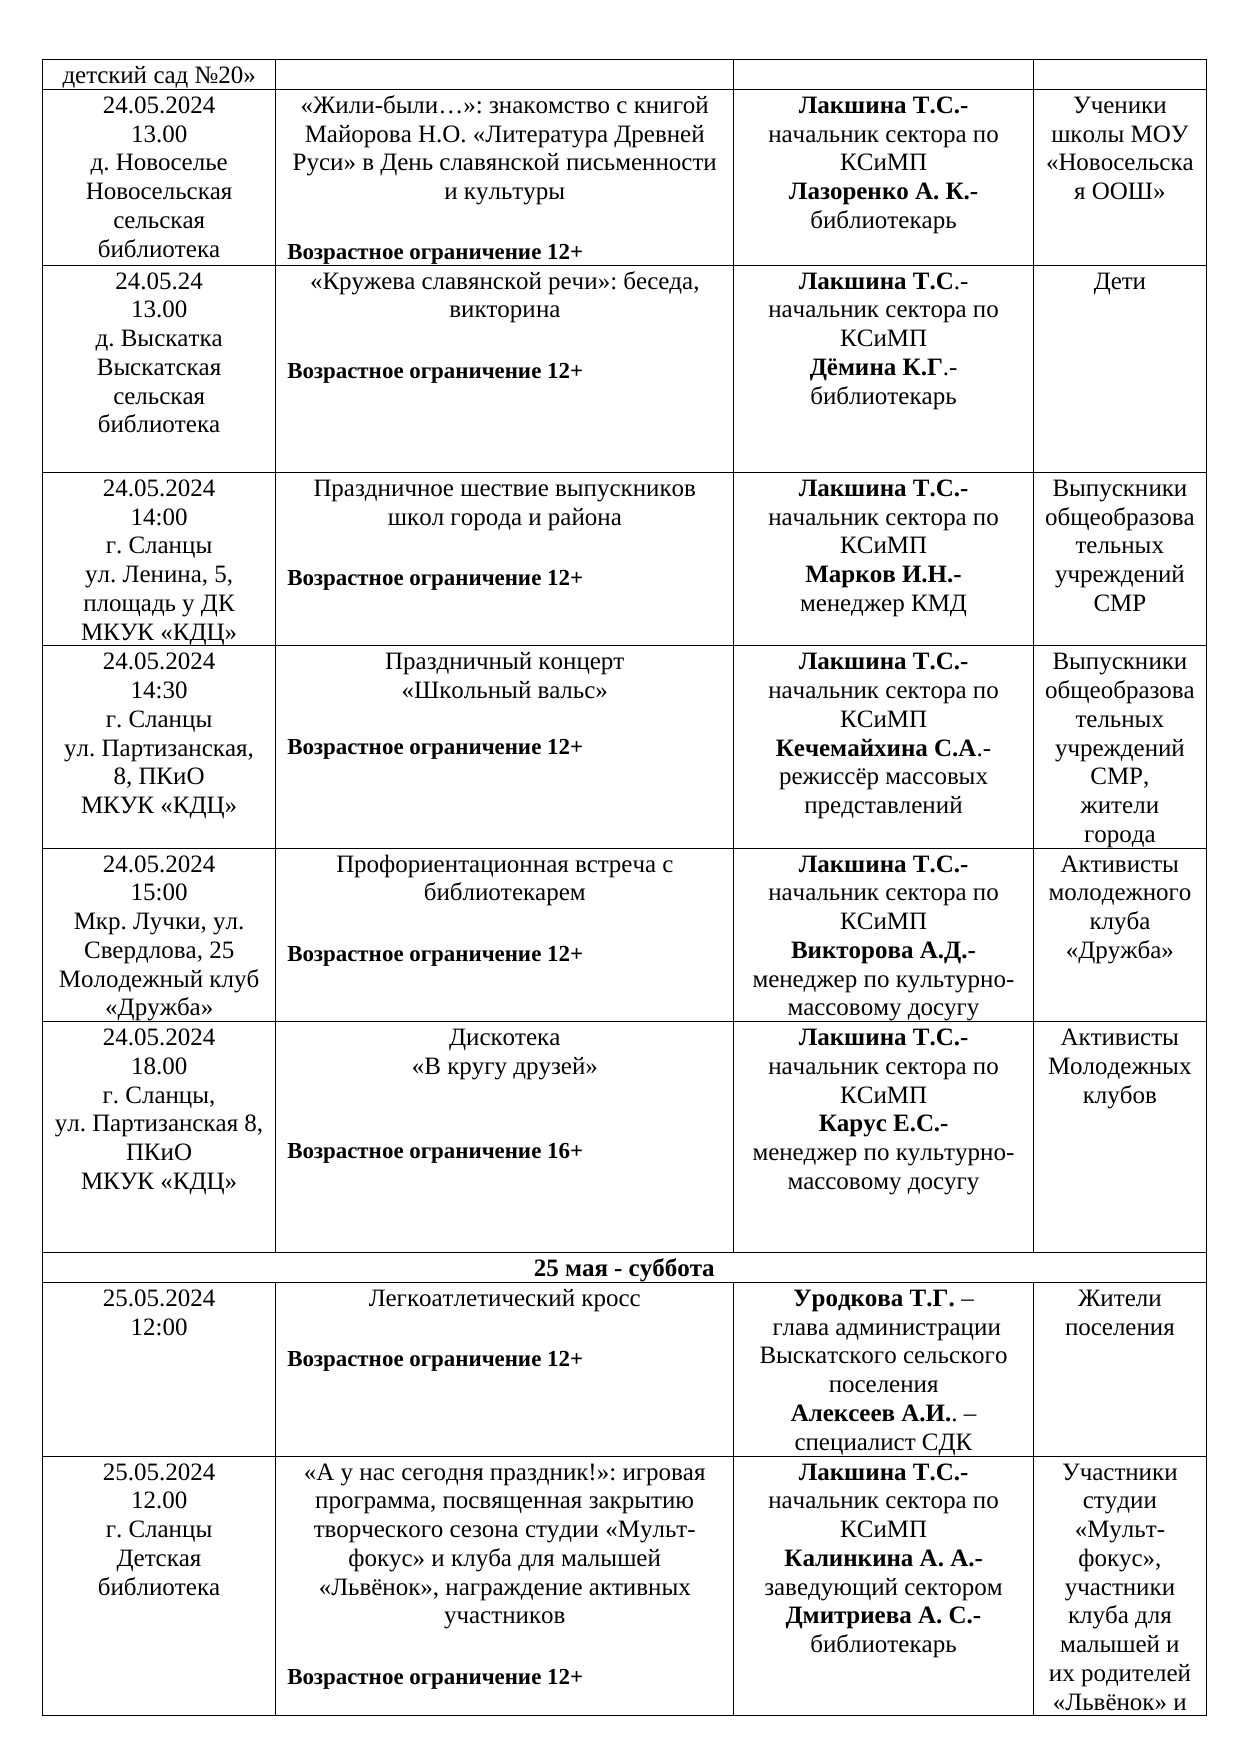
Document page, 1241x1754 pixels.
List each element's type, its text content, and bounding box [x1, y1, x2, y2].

table_cell Дети [1034, 266, 1206, 472]
table_cell 24.05.2024 18.00 г. Сланцы, ул. Партизанская 8, ПКиО МКУК «КДЦ» [43, 1022, 275, 1252]
table_cell Выпускники общеобразовательных учреждений СМР [1034, 473, 1206, 645]
table_cell «Кружева славянской речи»: беседа, викторина Возрастное ограничение 12+ [276, 266, 733, 472]
table_cell Лакшина Т.С.- начальник сектора по КСиМП Карус Е.С.- менеджер по культурно-массовому досугу [734, 1022, 1033, 1252]
table_cell 24.05.2024 14:00 г. Сланцы ул. Ленина, 5, площадь у ДК МКУК «КДЦ» [43, 473, 275, 645]
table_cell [734, 1457, 1033, 1715]
table_cell Лакшина Т.С.- начальник сектора по КСиМП Викторова А.Д.- менеджер по культурно-массовому досугу [734, 849, 1033, 1021]
table_cell «Жили-были…»: знакомство с книгой Майорова Н.О. «Литература Древней Руси» в День славянской письменности и культуры Возрастное ограничение 12+ [276, 90, 733, 265]
table_cell 24.05.2024 13.00 д. Новоселье Новосельская сельская библиотека [43, 90, 275, 265]
table_cell Уродкова Т.Г. – глава администрации Выскатского сельского поселения Алексеев А.И.. – специалист СДК [734, 1283, 1033, 1456]
table_cell Выпускники общеобразовательных учреждений СМР, жители города [1034, 646, 1206, 848]
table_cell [43, 60, 275, 89]
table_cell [734, 60, 1033, 89]
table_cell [276, 1457, 733, 1715]
table_cell Праздничное шествие выпускников школ города и района Возрастное ограничение 12+ [276, 473, 733, 645]
table_cell Профориентационная встреча с библиотекарем Возрастное ограничение 12+ [276, 849, 733, 1021]
table_cell 25.05.2024 12:00 [43, 1283, 275, 1456]
table_cell Жители поселения [1034, 1283, 1206, 1456]
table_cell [276, 60, 733, 89]
table_cell Легкоатлетический кросс Возрастное ограничение 12+ [276, 1283, 733, 1456]
table_cell 25 мая - суббота [43, 1253, 1206, 1282]
table_cell Лакшина Т.С.- начальник сектора по КСиМП Марков И.Н.- менеджер КМД [734, 473, 1033, 645]
table_cell 24.05.2024 15:00 Мкр. Лучки, ул. Свердлова, 25 Молодежный клуб «Дружба» [43, 849, 275, 1021]
table_cell Ученики школы МОУ «Новосельская ООШ» [1034, 90, 1206, 265]
table_cell Лакшина Т.С.- начальник сектора по КСиМП Лазоренко А. К.- библиотекарь [734, 90, 1033, 265]
table_cell Лакшина Т.С.- начальник сектора по КСиМП Кечемайхина С.А.- режиссёр массовых представлений [734, 646, 1033, 848]
table_cell Активисты Молодежных клубов [1034, 1022, 1206, 1252]
table_cell Лакшина Т.С.- начальник сектора по КСиМП Дёмина К.Г.- библиотекарь [734, 266, 1033, 472]
table_cell 24.05.24 13.00 д. Выскатка Выскатская сельская библиотека [43, 266, 275, 472]
table_cell Дискотека «В кругу друзей» Возрастное ограничение 16+ [276, 1022, 733, 1252]
table_cell 24.05.2024 14:30 г. Сланцы ул. Партизанская, 8, ПКиО МКУК «КДЦ» [43, 646, 275, 848]
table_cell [1034, 60, 1206, 89]
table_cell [43, 1457, 275, 1715]
table_cell Праздничный концерт «Школьный вальс» Возрастное ограничение 12+ [276, 646, 733, 848]
table_cell Активисты молодежного клуба «Дружба» [1034, 849, 1206, 1021]
table_cell Участники студии «Мульт-фокус», участники клуба для малышей и их родителей «Львёнок» и родители [1034, 1457, 1206, 1715]
